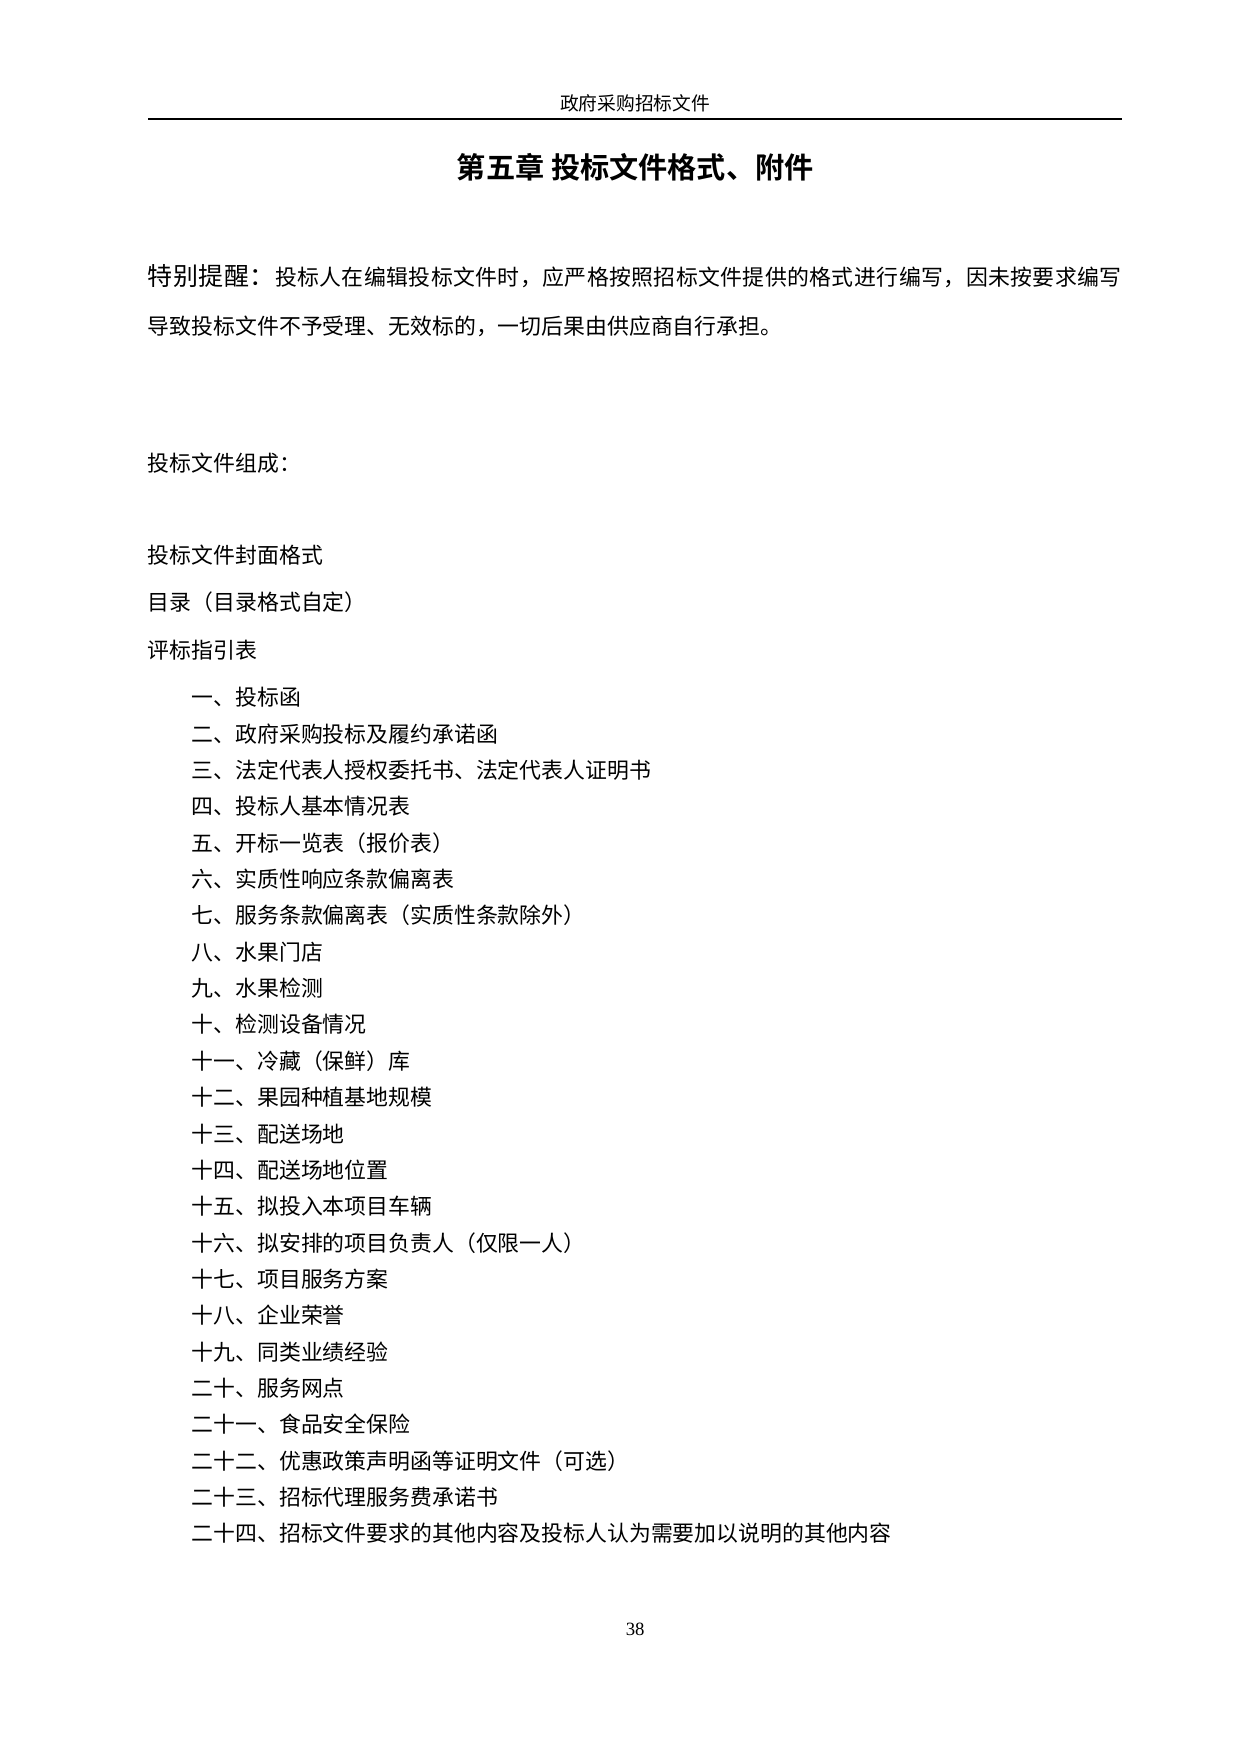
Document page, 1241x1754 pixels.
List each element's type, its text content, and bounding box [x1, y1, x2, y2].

list 项目服务方案 [191, 1262, 1122, 1294]
list 优惠政策声明函等证明文件（可选） [191, 1444, 1122, 1475]
list 招标文件要求的其他内容及投标人认为需要加以说明的其他内容 [191, 1516, 1122, 1548]
list 拟投入本项目车辆 [191, 1189, 1122, 1221]
list 同类业绩经验 [191, 1335, 1122, 1366]
list 果园种植基地规模 [191, 1080, 1122, 1112]
list 服务网点 [191, 1371, 1122, 1403]
list 开标一览表（报价表） [191, 826, 1122, 857]
list 水果门店 [191, 935, 1122, 966]
list 配送场地 [191, 1117, 1122, 1148]
list 配送场地位置 [191, 1153, 1122, 1184]
list 冷藏（保鲜）库 [191, 1044, 1122, 1076]
list 法定代表人授权委托书、法定代表人证明书 [191, 753, 1122, 785]
text 评标指引表 [148, 633, 1122, 664]
list 拟安排的项目负责人（仅限一人） [191, 1226, 1122, 1257]
text 特别提醒：投标人在编辑投标文件时，应严格按照招标文件提供的格式进行编写，因未按要求编写导致投标文件不予受理、无效标的，一切后果由供应商自行承担。 [148, 257, 1122, 340]
list 政府采购投标及履约承诺函 [191, 717, 1122, 748]
list 检测设备情况 [191, 1007, 1122, 1039]
list 水果检测 [191, 971, 1122, 1003]
list 投标函 [191, 680, 1122, 712]
text 投标文件组成： [148, 446, 1122, 477]
list 服务条款偏离表（实质性条款除外） [191, 898, 1122, 930]
list 实质性响应条款偏离表 [191, 862, 1122, 894]
text 第五章 投标文件格式、附件 [148, 144, 1122, 187]
text 目录（目录格式自定） [148, 585, 1122, 617]
list 投标人基本情况表 [191, 789, 1122, 821]
text 投标文件封面格式 [148, 538, 1122, 569]
list 企业荣誉 [191, 1298, 1122, 1330]
list 食品安全保险 [191, 1407, 1122, 1439]
list 招标代理服务费承诺书 [191, 1480, 1122, 1512]
